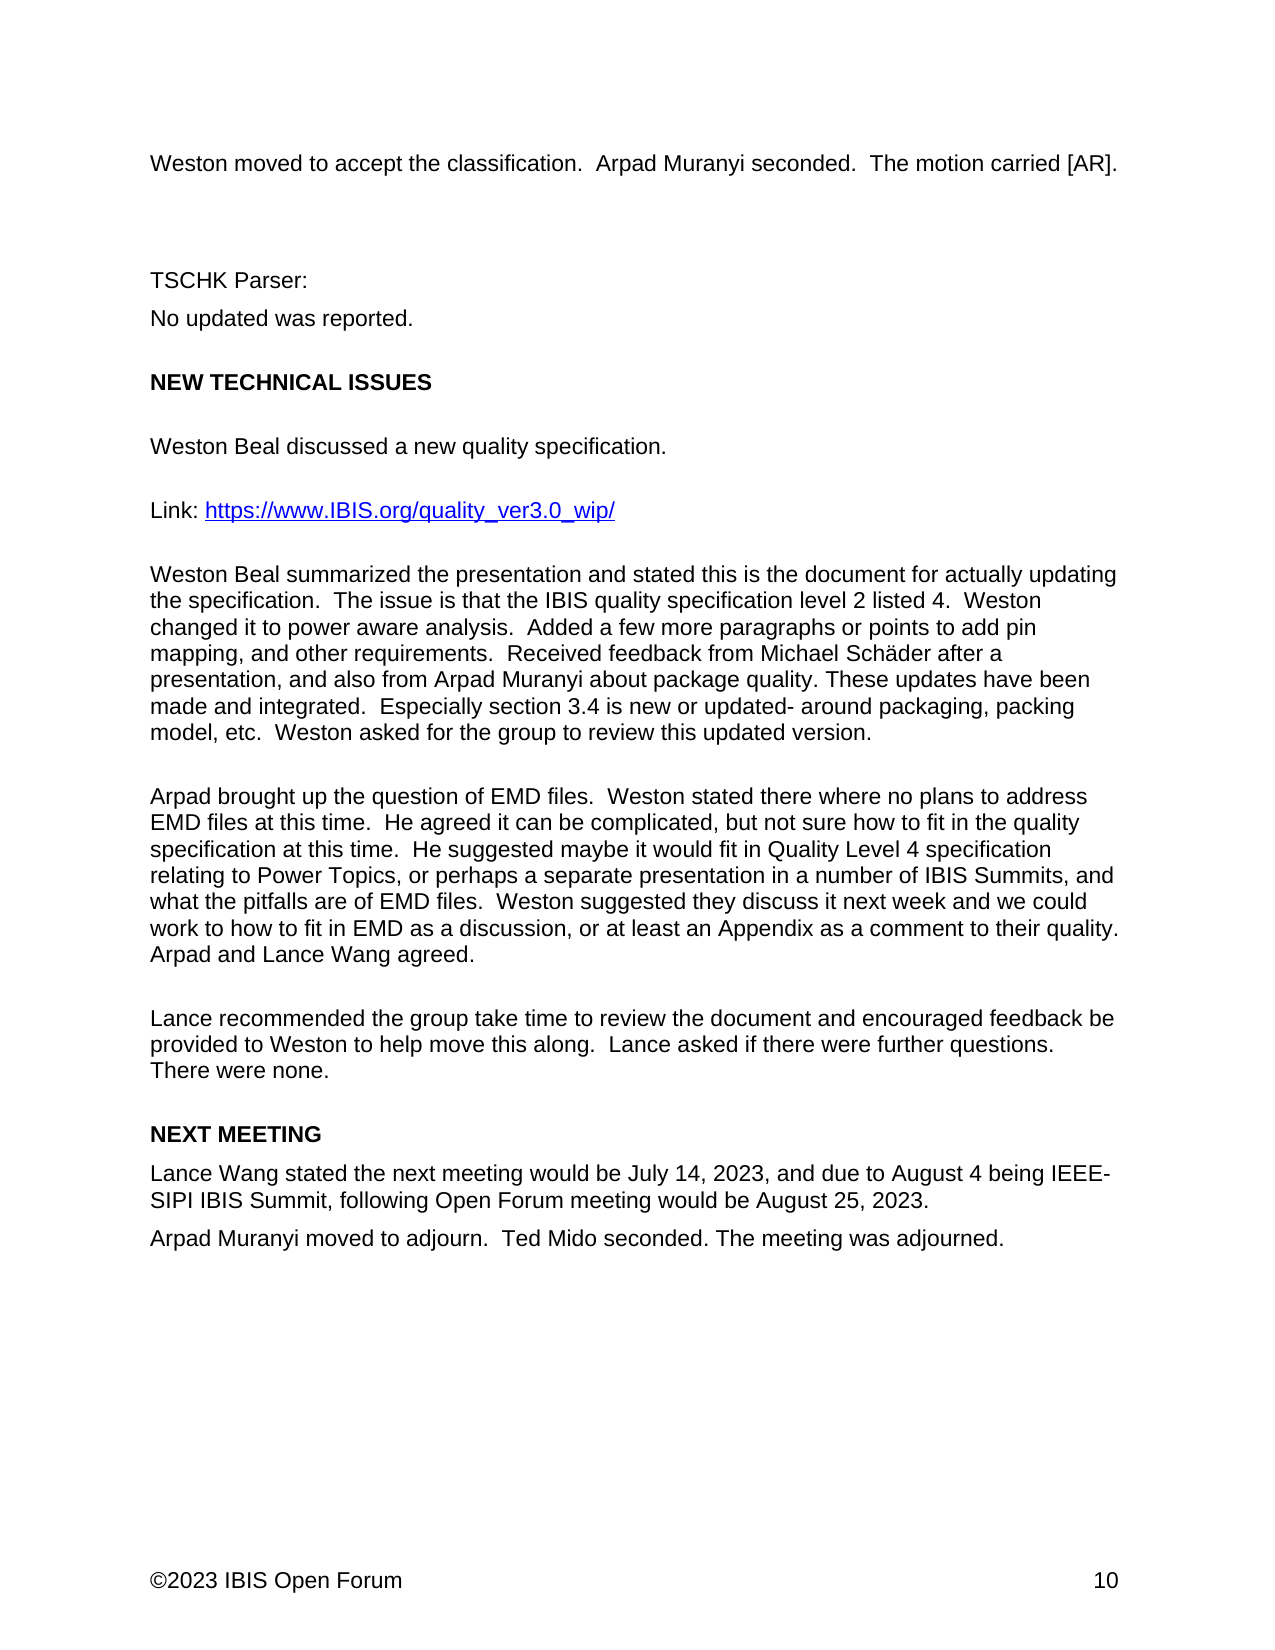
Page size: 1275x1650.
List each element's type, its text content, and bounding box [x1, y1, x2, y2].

text Arpad Muranyi moved to adjourn. Ted Mido seconded. The meeting was adjourned. [150, 1225, 1125, 1252]
text Arpad brought up the question of EMD files. Weston stated there where no plans to address EMD files at this time. He agreed it can be complicated, but not sure how to fit in the quality specification at this time. He suggested maybe it would fit in Quality Level 4 specification relating to Power Topics, or perhaps a separate presentation in a number of IBIS Summits, and what the pitfalls are of EMD files. Weston suggested they discuss it next week and we could work to how to fit in EMD as a discussion, or at least an Appendix as a comment to their quality. Arpad and Lance Wang agreed. [150, 783, 1123, 967]
text Weston Beal summarized the presentation and stated this is the document for actually updating the specification. The issue is that the IBIS quality specification level 2 listed 4. Weston changed it to power aware analysis. Added a few more paragraphs or points to add pin mapping, and other requirements. Received feedback from Michael Schäder after a presentation, and also from Arpad Muranyi about package quality. These updates have been made and integrated. Especially section 3.4 is new or updated- around packaging, packing model, etc. Weston asked for the group to review this updated version. [150, 561, 1123, 745]
text No updated was reported. [150, 305, 1123, 332]
text Lance recommended the group take time to review the document and encouraged feedback be provided to Weston to help move this along. Lance asked if there were further questions. There were none. [150, 1005, 1123, 1084]
text TSCHK Parser: [150, 267, 1123, 293]
text Link: https://www.IBIS.org/quality_ver3.0_wip/ [150, 497, 1123, 523]
text Weston Beal discussed a new quality specification. [150, 433, 1123, 459]
text NEXT MEETING [150, 1121, 1123, 1148]
text Weston moved to accept the classification. Arpad Muranyi seconded. The motion carried [AR]. [150, 150, 1123, 176]
text NEW TECHNICAL ISSUES [150, 369, 1123, 396]
text Lance Wang stated the next meeting would be July 14, 2023, and due to August 4 being IEEE-SIPI IBIS Summit, following Open Forum meeting would be August 25, 2023. [150, 1160, 1125, 1213]
